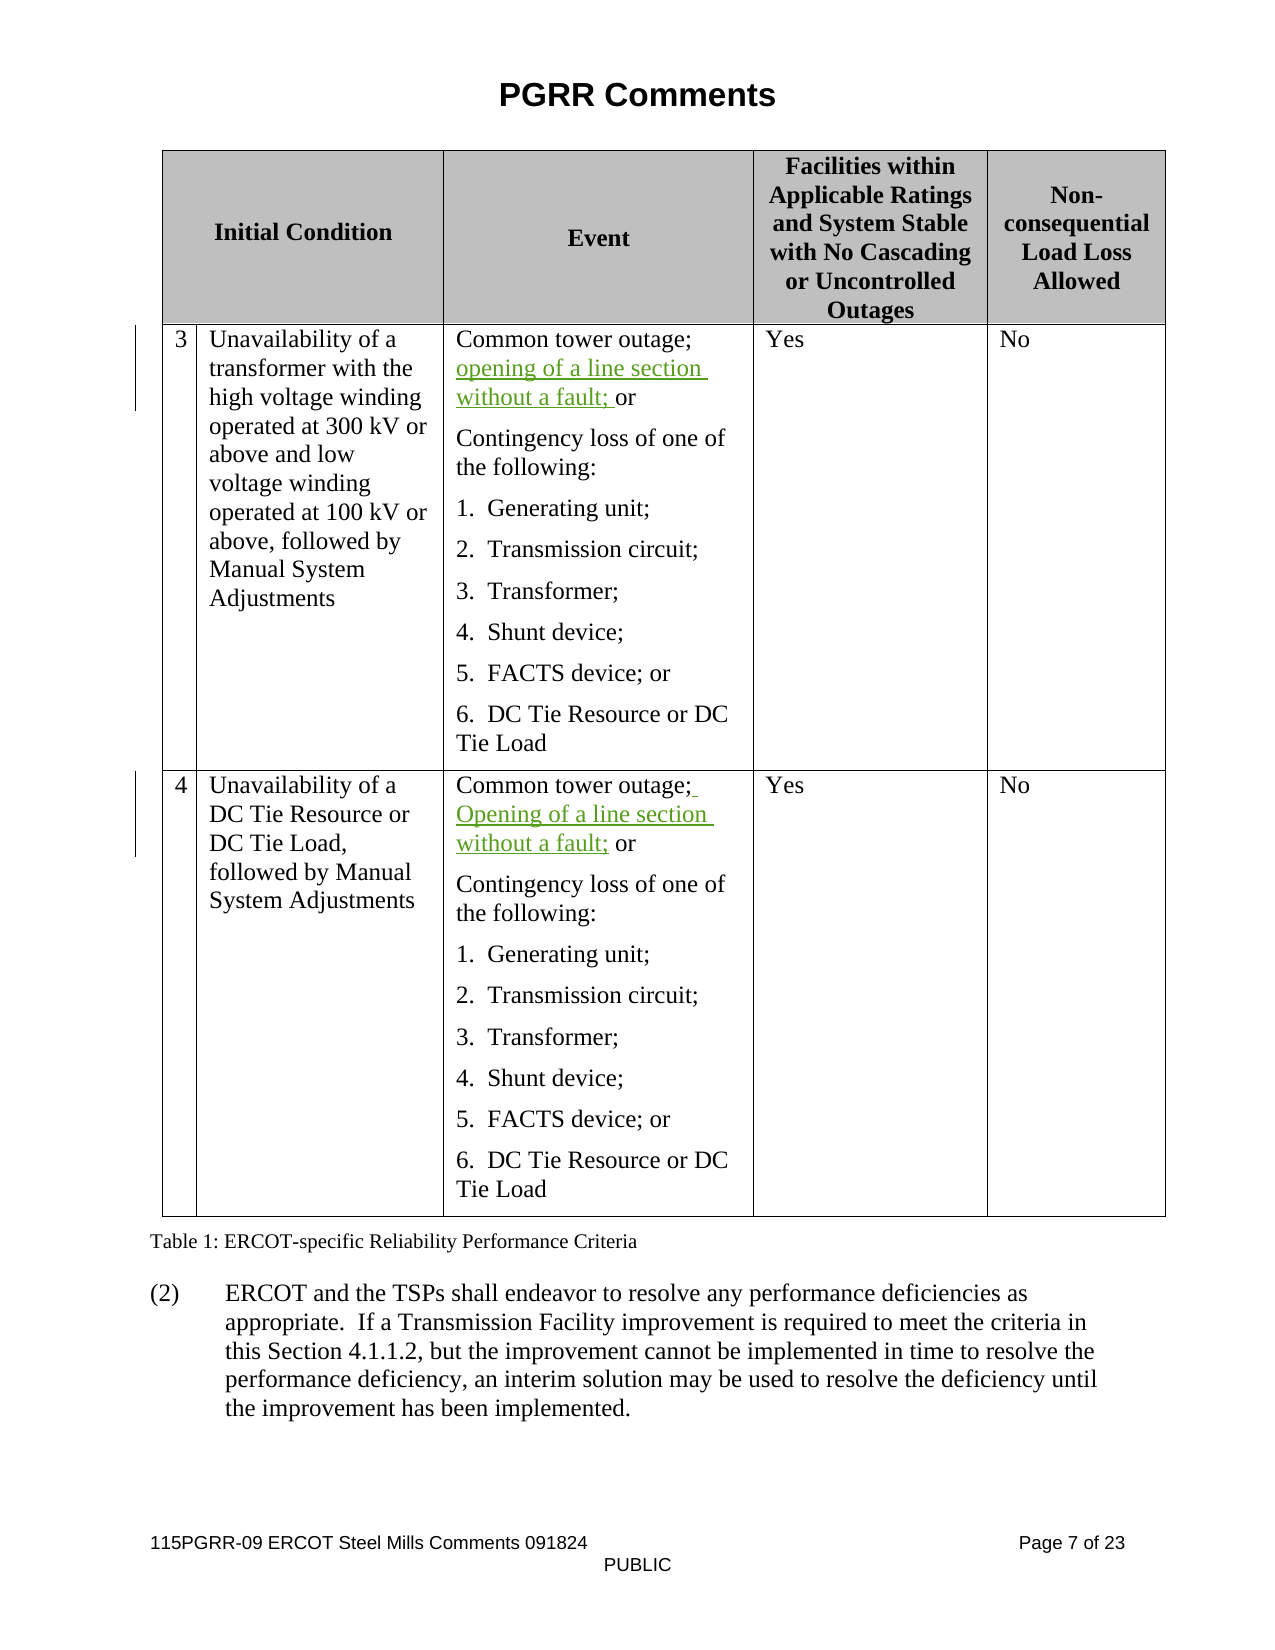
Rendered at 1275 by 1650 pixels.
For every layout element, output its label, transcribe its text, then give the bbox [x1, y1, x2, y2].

table_cell Yes [754, 325, 987, 769]
table_cell Unavailability of a transformer with the high voltage winding operated at 300 kV or above and low voltage winding operated at 100 kV or above, followed by Manual System Adjustments [197, 325, 443, 769]
table_header Facilities within Applicable Ratings and System Stable with No Cascading or Uncontrolled Outages [754, 151, 987, 323]
table_cell 3 [163, 325, 196, 769]
table_header Event [444, 151, 753, 323]
table_header Initial Condition [163, 151, 443, 323]
table_cell No [988, 771, 1165, 1216]
table_cell Unavailability of a DC Tie Resource or DC Tie Load, followed by Manual System Adjustments [197, 771, 443, 1216]
text Table 1: ERCOT-specific Reliability Performance Criteria [150, 1229, 1125, 1253]
text (2) ERCOT and the TSPs shall endeavor to resolve any performance deficiencies as appropriate. If a Transmission Facility improvement is required to meet the criteria in this Section 4.1.1.2, but the improvement cannot be implemented in time to resolve the performance deficiency, an interim solution may be used to resolve the deficiency until the improvement has been implemented. [150, 1278, 1125, 1422]
table_cell 4 [163, 771, 196, 1216]
table_cell Common tower outage; or Contingency loss of one of the following: 1. Generating unit; 2. Transmission circuit; 3. Transformer; 4. Shunt device; 5. FACTS device; or 6. DC Tie Resource or DC Tie Load [444, 771, 753, 1216]
table_cell No [988, 325, 1165, 769]
table_header Non-consequential Load Loss Allowed [988, 151, 1165, 323]
table_cell Yes [754, 771, 987, 1216]
table_cell Common tower outage; or Contingency loss of one of the following: 1. Generating unit; 2. Transmission circuit; 3. Transformer; 4. Shunt device; 5. FACTS device; or 6. DC Tie Resource or DC Tie Load [444, 325, 753, 769]
